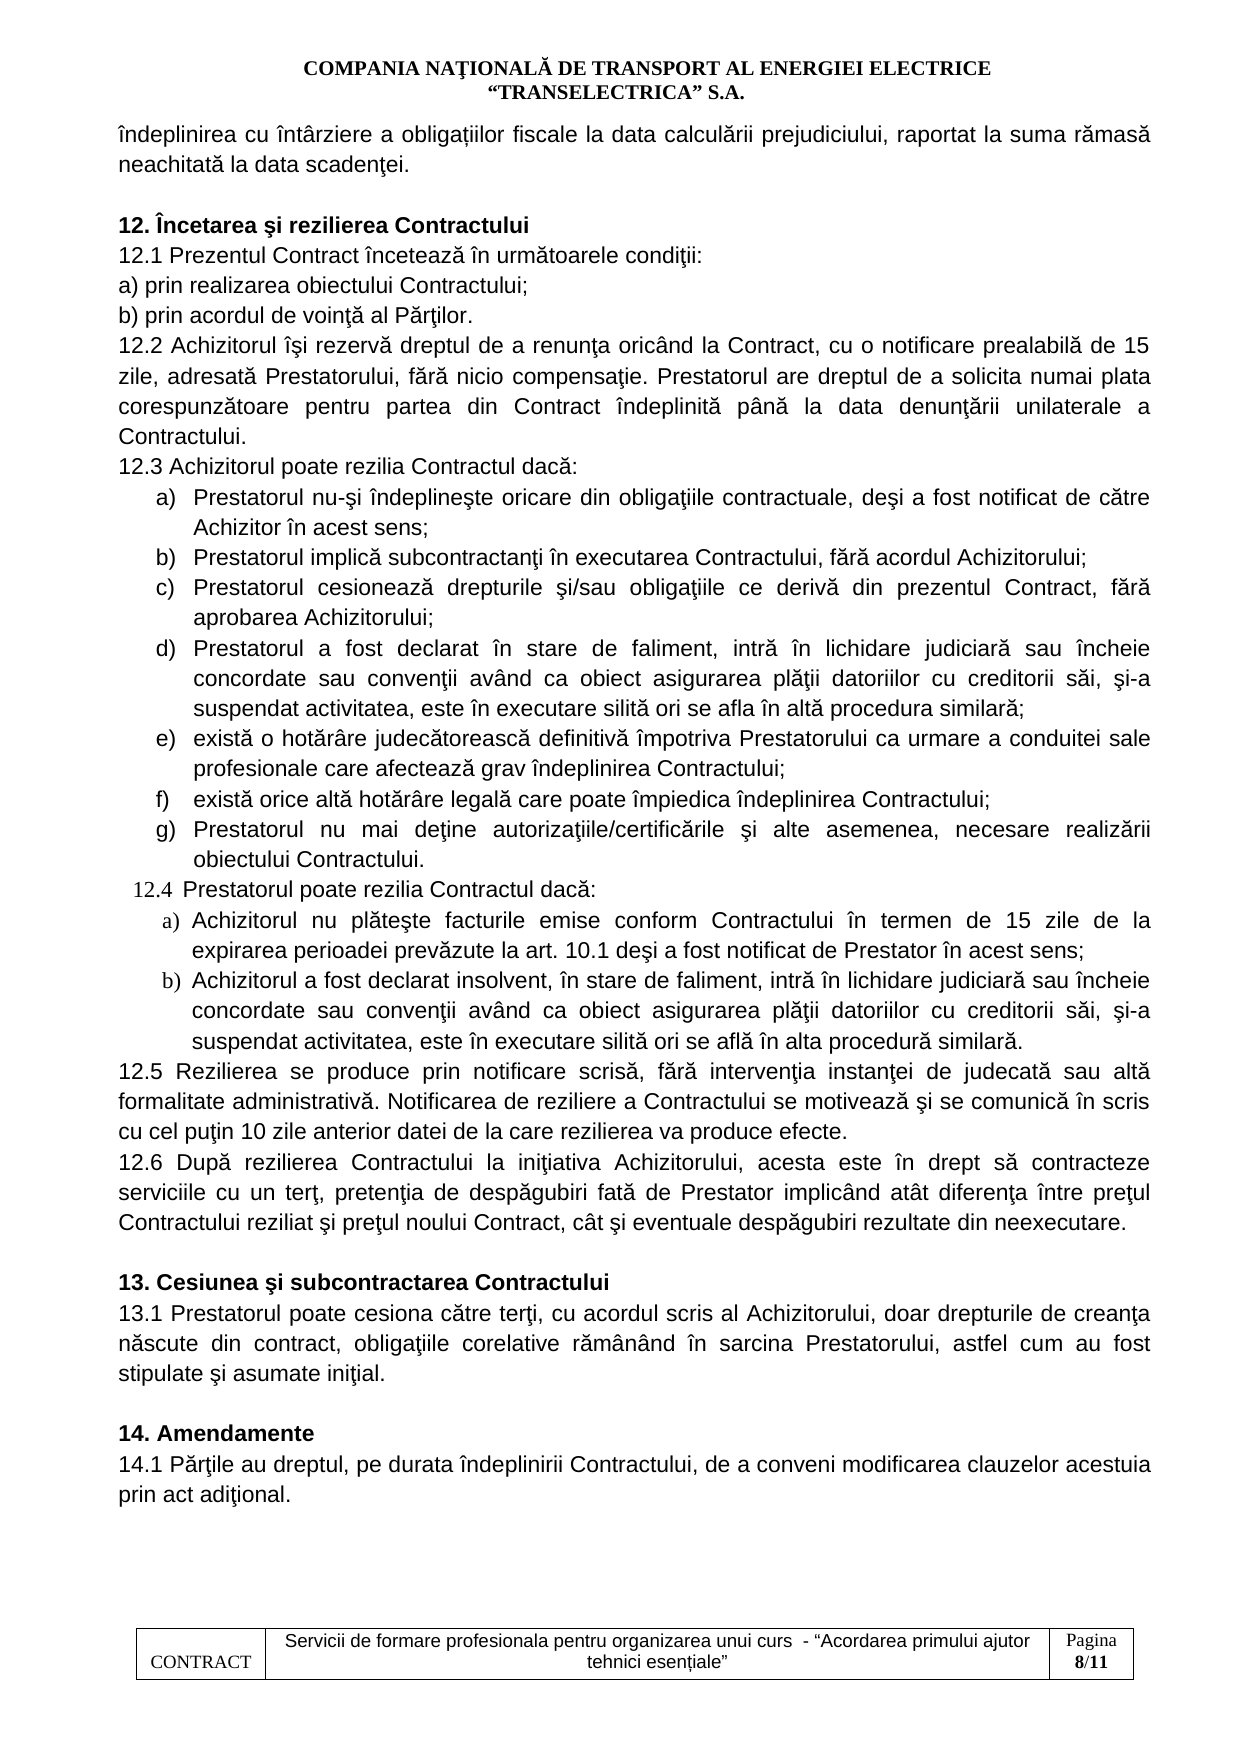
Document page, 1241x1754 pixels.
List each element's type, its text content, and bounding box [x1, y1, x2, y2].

list Prestatorul implică subcontractanţi în executarea Contractului, fără acordul Achizitorului; [156, 544, 1152, 570]
text a) prin realizarea obiectului Contractului; [118, 272, 1152, 298]
subtitle 14. Amendamente [118, 1420, 1152, 1447]
list Prestatorul cesionează drepturile şi/sau obligaţiile ce derivă din prezentul Contract, fără aprobarea Achizitorului; [156, 574, 1152, 631]
subtitle 12. Încetarea şi rezilierea Contractului [118, 212, 1152, 238]
list există o hotărâre judecătorească definitivă împotriva Prestatorului ca urmare a conduitei sale profesionale care afectează grav îndeplinirea Contractului; [156, 725, 1152, 782]
text 12.2 Achizitorul îşi rezervă dreptul de a renunţa oricând la Contract, cu o notificare prealabilă de 15 zile, adresată Prestatorului, fără nicio compensaţie. Prestatorul are dreptul de a solicita numai plata corespunzătoare pentru partea din Contract îndeplinită până la data denunţării unilaterale a Contractului. [118, 332, 1152, 449]
text 12.5 Rezilierea se produce prin notificare scrisă, fără intervenţia instanţei de judecată sau altă formalitate administrativă. Notificarea de reziliere a Contractului se motivează şi se comunică în scris cu cel puţin 10 zile anterior datei de la care rezilierea va produce efecte. [118, 1058, 1152, 1144]
text b) prin acordul de voinţă al Părţilor. [118, 302, 1152, 328]
list Achizitorul nu plăteşte facturile emise conform Contractului în termen de 15 zile de la expirarea perioadei prevăzute la art. 10.1 deşi a fost notificat de Prestator în acest sens; [162, 907, 1152, 963]
list Prestatorul poate rezilia Contractul dacă: [132, 876, 1152, 903]
list Prestatorul nu mai deţine autorizaţiile/certificările şi alte asemenea, necesare realizării obiectului Contractului. [156, 816, 1152, 872]
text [118, 121, 1152, 177]
text 14.1 Părţile au dreptul, pe durata îndeplinirii Contractului, de a conveni modificarea clauzelor acestuia prin act adiţional. [118, 1451, 1152, 1507]
text 12.1 Prezentul Contract încetează în următoarele condiţii: [118, 242, 1152, 268]
list Prestatorul nu-şi îndeplineşte oricare din obligaţiile contractuale, deşi a fost notificat de către Achizitor în acest sens; [156, 483, 1152, 540]
list Achizitorul a fost declarat insolvent, în stare de faliment, intră în lichidare judiciară sau încheie concordate sau convenţii având ca obiect asigurarea plăţii datoriilor cu creditorii săi, şi-a suspendat activitatea, este în executare silită ori se află în alta procedură similară. [162, 967, 1152, 1054]
subtitle 13. Cesiunea şi subcontractarea Contractului [118, 1269, 1152, 1296]
text 12.6 După rezilierea Contractului la iniţiativa Achizitorului, acesta este în drept să contracteze serviciile cu un terţ, pretenţia de despăgubiri fată de Prestator implicând atât diferenţa între preţul Contractului reziliat şi preţul noului Contract, cât şi eventuale despăgubiri rezultate din neexecutare. [118, 1148, 1152, 1235]
text 13.1 Prestatorul poate cesiona către terţi, cu acordul scris al Achizitorului, doar drepturile de creanţa născute din contract, obligaţiile corelative rămânând în sarcina Prestatorului, astfel cum au fost stipulate şi asumate iniţial. [118, 1299, 1152, 1386]
list există orice altă hotărâre legală care poate împiedica îndeplinirea Contractului; [156, 786, 1152, 812]
text 12.3 Achizitorul poate rezilia Contractul dacă: [118, 453, 1152, 479]
list Prestatorul a fost declarat în stare de faliment, intră în lichidare judiciară sau încheie concordate sau convenţii având ca obiect asigurarea plăţii datoriilor cu creditorii săi, şi-a suspendat activitatea, este în executare silită ori se afla în altă procedura similară; [156, 634, 1152, 721]
